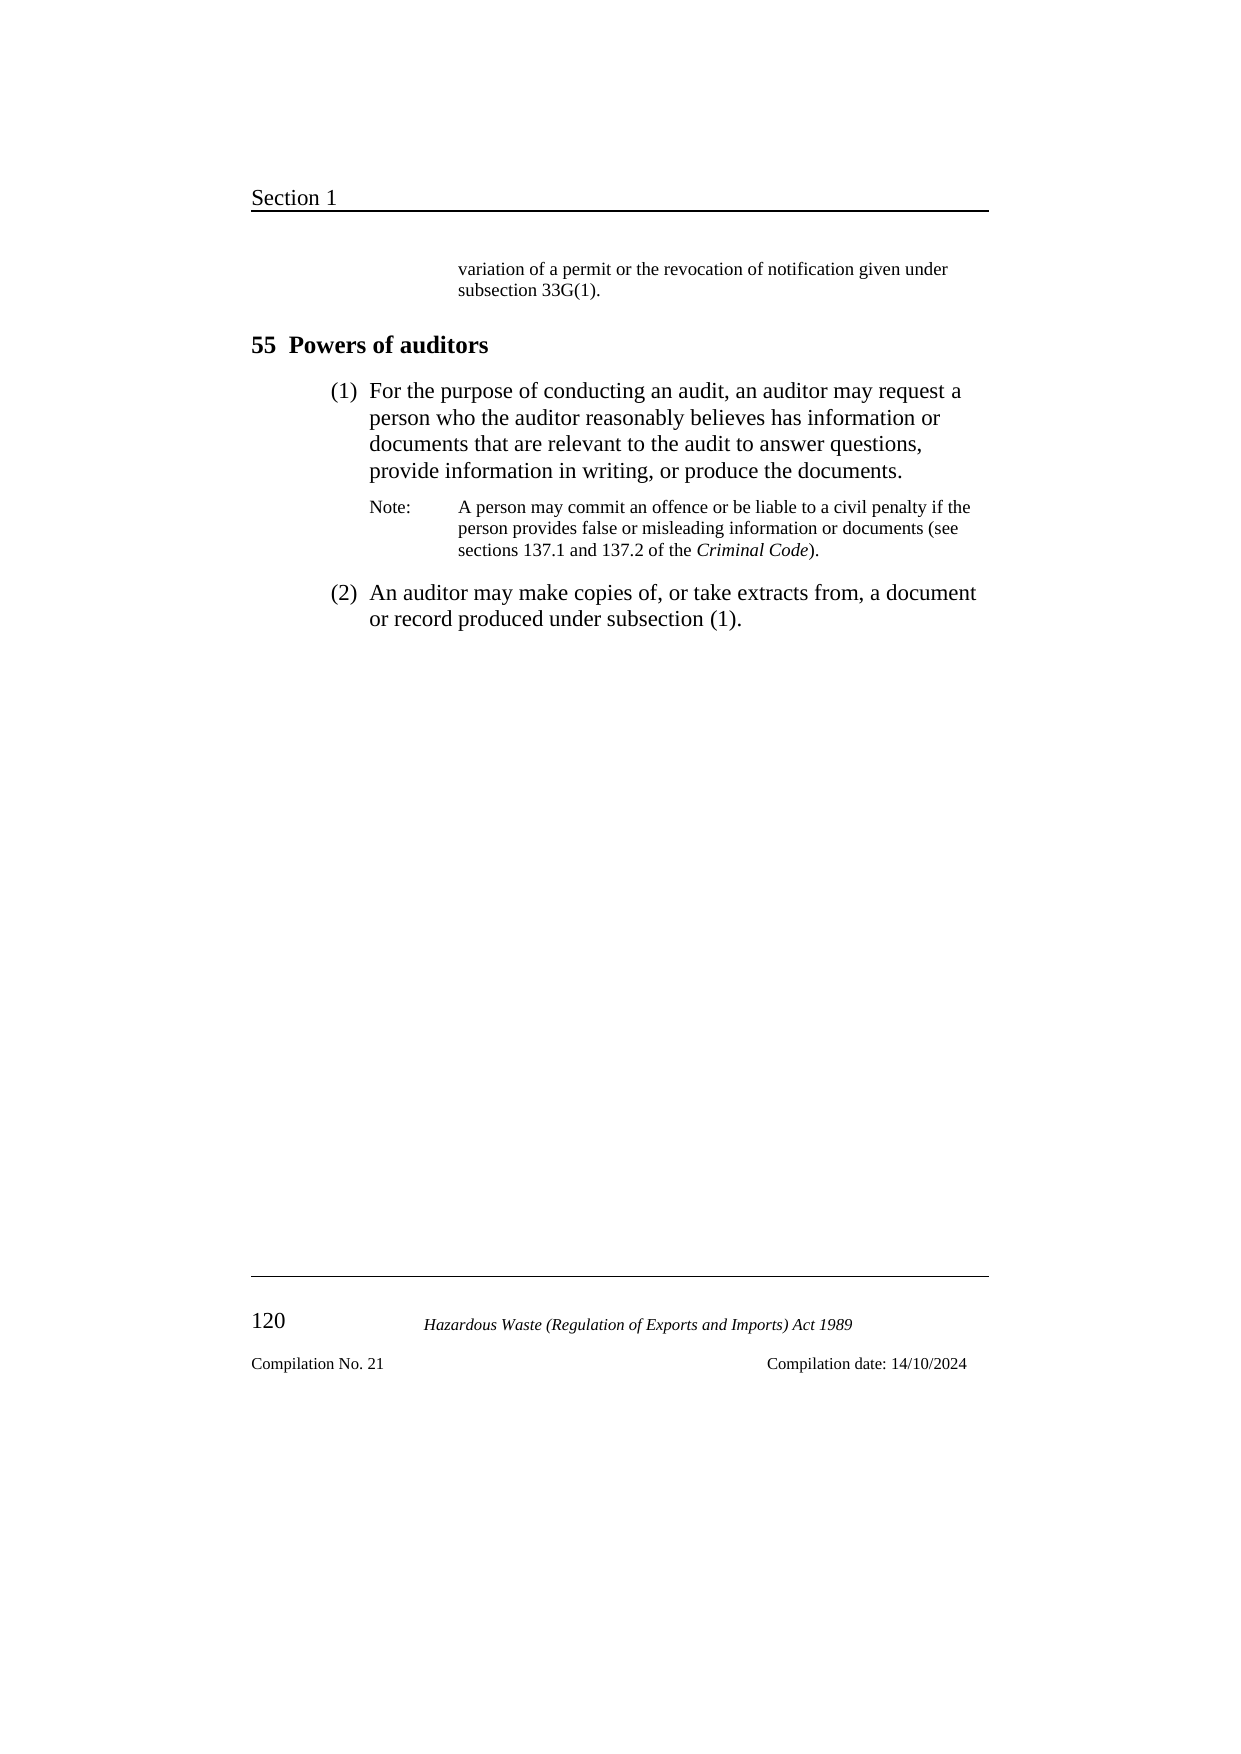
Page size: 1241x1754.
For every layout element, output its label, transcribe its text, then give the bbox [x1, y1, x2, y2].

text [369, 258, 989, 301]
text Note: A person may commit an offence or be liable to a civil penalty if the person provides false or misleading information or documents (see sections 137.1 and 137.2 of the Criminal Code). [369, 496, 989, 560]
text (2) An auditor may make copies of, or take extracts from, a document or record produced under subsection (1). [251, 579, 989, 632]
text 55 Powers of auditors [251, 330, 989, 359]
text (1) For the purpose of conducting an audit, an auditor may request a person who the auditor reasonably believes has information or documents that are relevant to the audit to answer questions, provide information in writing, or produce the documents. [251, 378, 989, 483]
